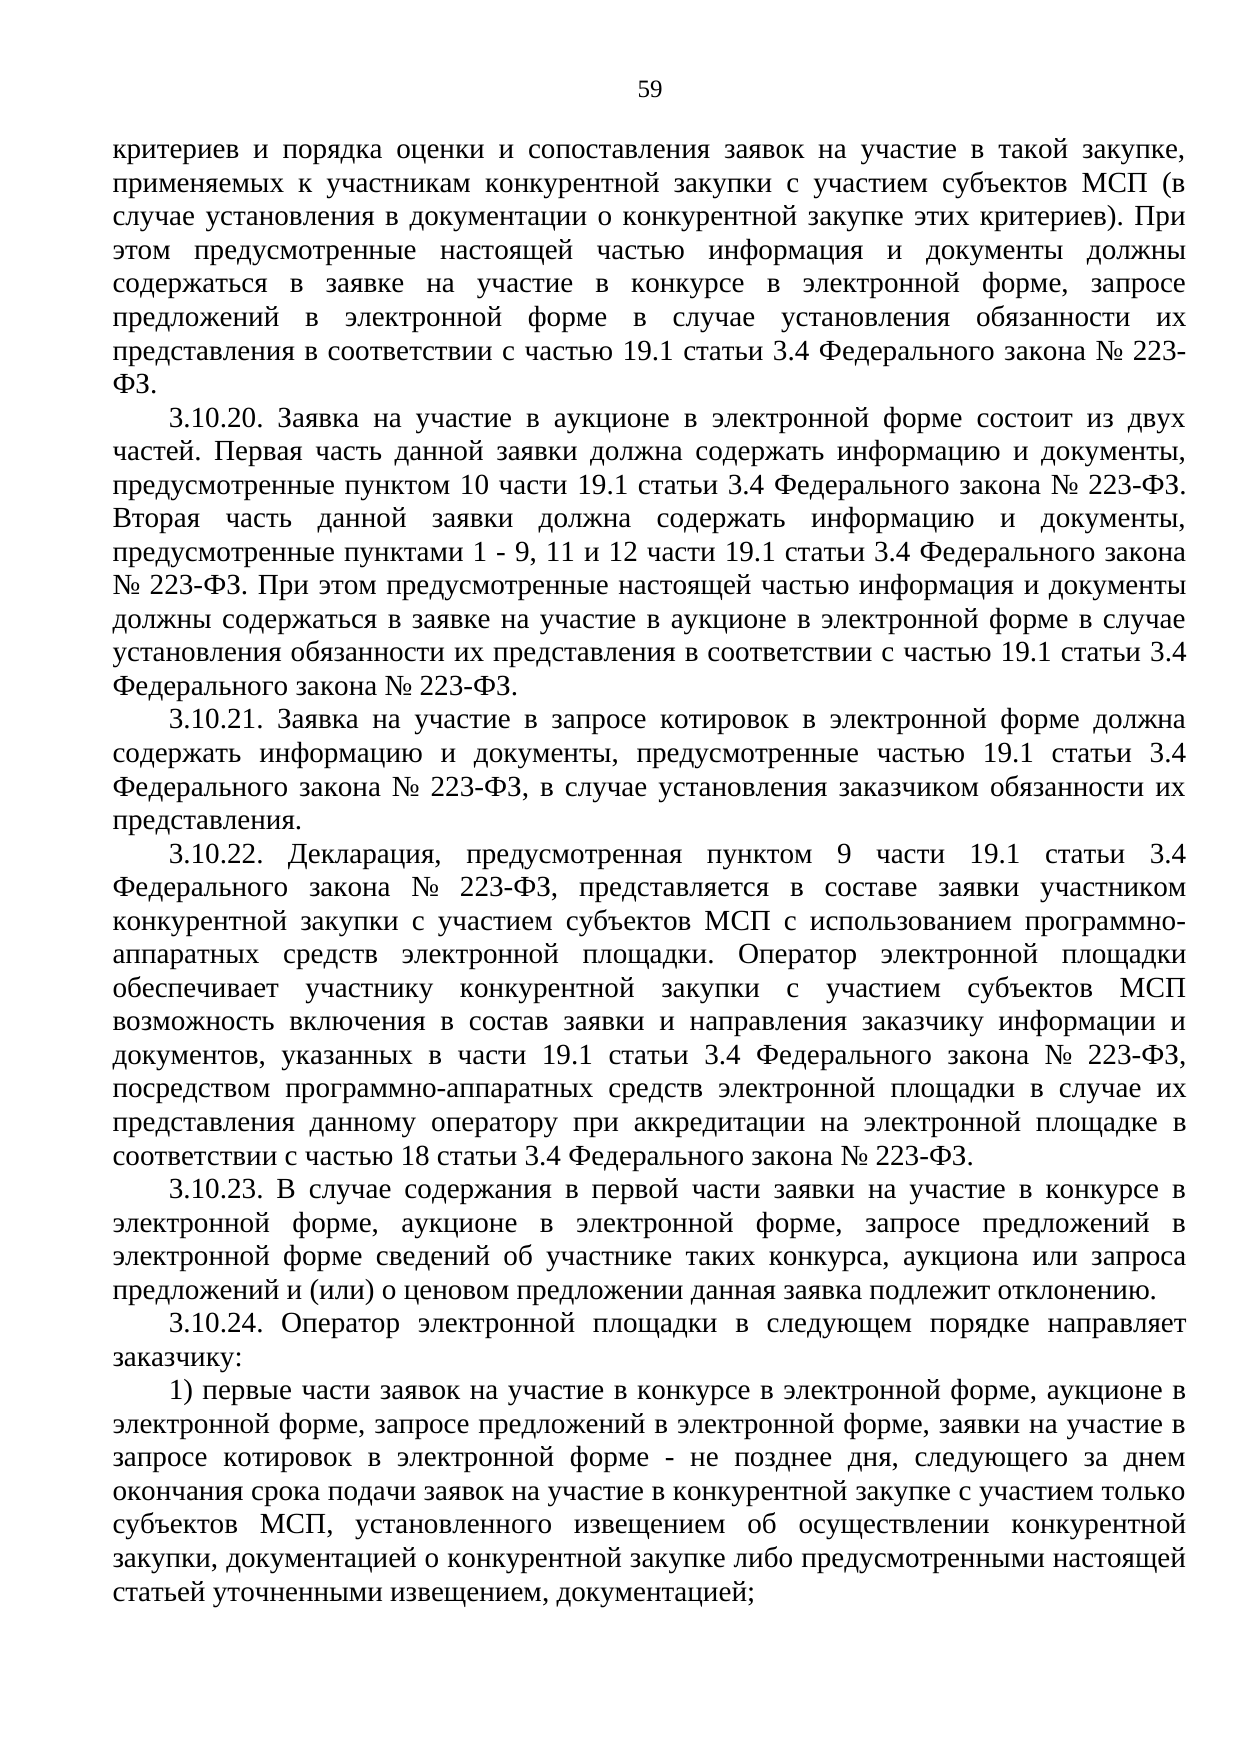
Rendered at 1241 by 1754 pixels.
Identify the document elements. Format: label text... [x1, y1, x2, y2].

text 3.10.21. Заявка на участие в запросе котировок в электронной форме должна содержать информацию и документы, предусмотренные частью 19.1 статьи 3.4 Федерального закона № 223-ФЗ, в случае установления заказчиком обязанности их представления. [112, 702, 1187, 836]
text 3.10.24. Оператор электронной площадки в следующем порядке направляет заказчику: [112, 1305, 1187, 1372]
text 3.10.23. В случае содержания в первой части заявки на участие в конкурсе в электронной форме, аукционе в электронной форме, запросе предложений в электронной форме сведений об участнике таких конкурса, аукциона или запроса предложений и (или) о ценовом предложении данная заявка подлежит отклонению. [112, 1171, 1187, 1305]
text 3.10.20. Заявка на участие в аукционе в электронной форме состоит из двух частей. Первая часть данной заявки должна содержать информацию и документы, предусмотренные пунктом 10 части 19.1 статьи 3.4 Федерального закона № 223-ФЗ. Вторая часть данной заявки должна содержать информацию и документы, предусмотренные пунктами 1 - 9, 11 и 12 части 19.1 статьи 3.4 Федерального закона № 223-ФЗ. При этом предусмотренные настоящей частью информация и документы должны содержаться в заявке на участие в аукционе в электронной форме в случае установления обязанности их представления в соответствии с частью 19.1 статьи 3.4 Федерального закона № 223-ФЗ. [112, 400, 1187, 702]
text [112, 131, 1187, 400]
text 3.10.22. Декларация, предусмотренная пунктом 9 части 19.1 статьи 3.4 Федерального закона № 223-ФЗ, представляется в составе заявки участником конкурентной закупки с участием субъектов МСП с использованием программно-аппаратных средств электронной площадки. Оператор электронной площадки обеспечивает участнику конкурентной закупки с участием субъектов МСП возможность включения в состав заявки и направления заказчику информации и документов, указанных в части 19.1 статьи 3.4 Федерального закона № 223-ФЗ, посредством программно-аппаратных средств электронной площадки в случае их представления данному оператору при аккредитации на электронной площадке в соответствии с частью 18 статьи 3.4 Федерального закона № 223-ФЗ. [112, 836, 1187, 1171]
text 1) первые части заявок на участие в конкурсе в электронной форме, аукционе в электронной форме, запросе предложений в электронной форме, заявки на участие в запросе котировок в электронной форме - не позднее дня, следующего за днем окончания срока подачи заявок на участие в конкурентной закупке с участием только субъектов МСП, установленного извещением об осуществлении конкурентной закупки, документацией о конкурентной закупке либо предусмотренными настоящей статьей уточненными извещением, документацией; [112, 1372, 1187, 1607]
